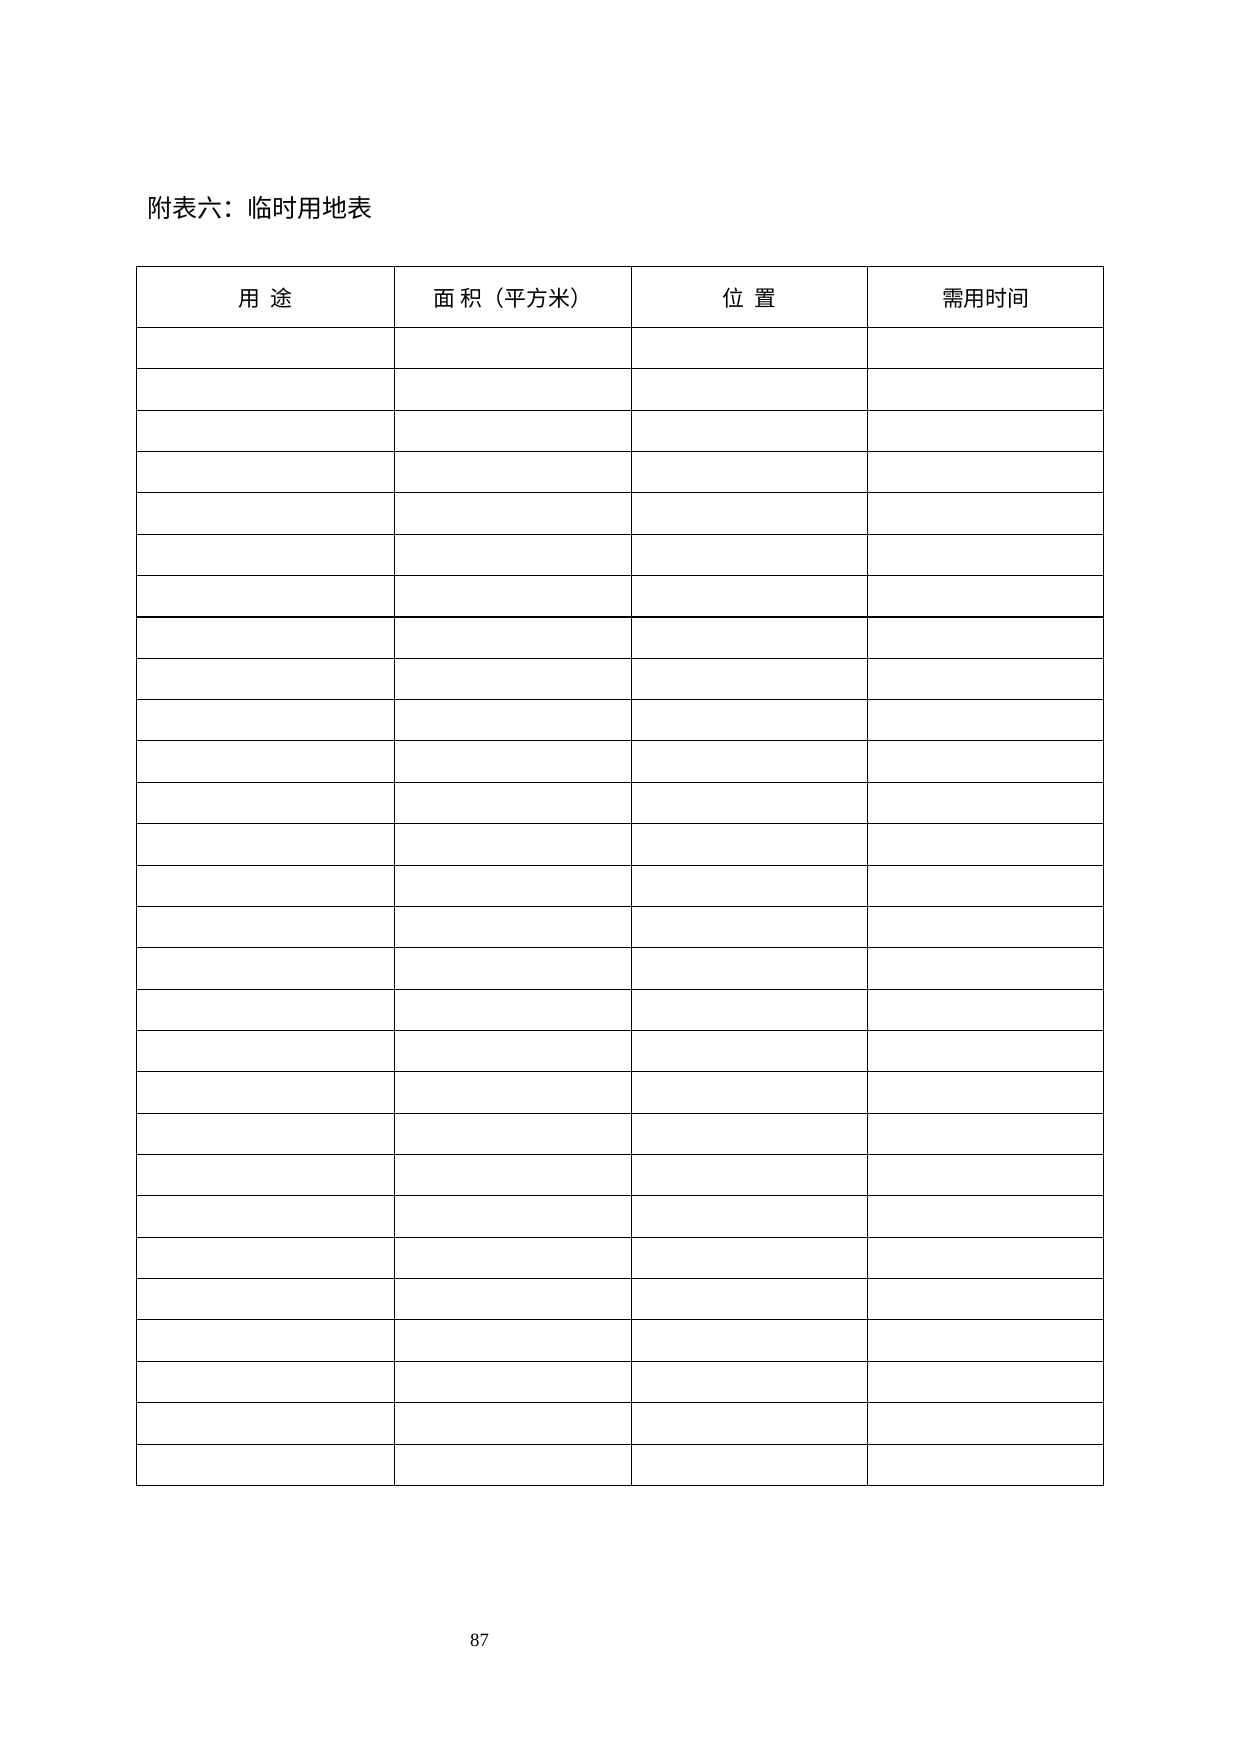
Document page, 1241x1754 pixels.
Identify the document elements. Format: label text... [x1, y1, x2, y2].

table_cell [137, 783, 394, 823]
table_cell [632, 1031, 867, 1071]
table_cell [395, 411, 631, 451]
table_cell [395, 1196, 631, 1237]
table_cell [395, 1320, 631, 1361]
table_cell [632, 1196, 867, 1237]
table_cell [868, 1155, 1103, 1195]
table_cell [868, 1362, 1103, 1402]
table_cell [137, 411, 394, 451]
table_cell [137, 1072, 394, 1113]
table_cell [137, 948, 394, 988]
table_cell [395, 618, 631, 658]
table_cell [868, 907, 1103, 947]
table_cell [137, 535, 394, 575]
table_cell [395, 1155, 631, 1195]
table_cell [868, 1445, 1103, 1485]
table_cell [395, 493, 631, 534]
table_cell [137, 576, 394, 616]
table_cell [632, 907, 867, 947]
table_cell [137, 907, 394, 947]
table_cell [137, 493, 394, 534]
table_cell [868, 1072, 1103, 1113]
table_cell [632, 866, 867, 906]
table_cell [395, 1279, 631, 1319]
table_cell [868, 535, 1103, 575]
table_cell [395, 1445, 631, 1485]
table_cell [868, 783, 1103, 823]
table_cell [632, 1155, 867, 1195]
table_cell [632, 1072, 867, 1113]
table_cell [868, 493, 1103, 534]
table_cell [632, 576, 867, 616]
table_cell [868, 576, 1103, 616]
table_cell [395, 535, 631, 575]
table_cell [137, 1403, 394, 1443]
table_cell [395, 866, 631, 906]
table_cell [395, 824, 631, 864]
table_cell [395, 1403, 631, 1443]
table_cell [395, 700, 631, 740]
table_cell [137, 1031, 394, 1071]
table_cell [868, 1196, 1103, 1237]
table_cell [395, 328, 631, 368]
table_cell [137, 659, 394, 699]
table_cell [137, 1114, 394, 1154]
table_cell [632, 1320, 867, 1361]
table_cell [632, 741, 867, 782]
table_cell [632, 618, 867, 658]
table_cell [632, 659, 867, 699]
table_cell [632, 328, 867, 368]
table_cell [868, 990, 1103, 1030]
table_cell [632, 1238, 867, 1278]
table_cell [137, 618, 394, 658]
table_cell [632, 369, 867, 409]
table_cell [395, 1238, 631, 1278]
table_cell [868, 866, 1103, 906]
table_header 用 途 [137, 267, 394, 327]
table_cell [137, 328, 394, 368]
table_cell [632, 990, 867, 1030]
table_cell [137, 1362, 394, 1402]
table_cell [868, 411, 1103, 451]
table_header 需用时间 [868, 267, 1103, 327]
table_cell [868, 1238, 1103, 1278]
table_cell [632, 1362, 867, 1402]
table_cell [868, 1114, 1103, 1154]
table_cell [137, 1320, 394, 1361]
table_cell [632, 700, 867, 740]
table_cell [632, 493, 867, 534]
table_cell [868, 1403, 1103, 1443]
table_cell [632, 1114, 867, 1154]
table_cell [632, 948, 867, 988]
table_cell [632, 452, 867, 492]
table_cell [395, 369, 631, 409]
text 附表六：临时用地表 [148, 177, 1092, 236]
table_cell [868, 948, 1103, 988]
table_cell [868, 1320, 1103, 1361]
table_cell [868, 328, 1103, 368]
table_cell [868, 1279, 1103, 1319]
table_cell [395, 1114, 631, 1154]
table_cell [137, 866, 394, 906]
table_cell [868, 452, 1103, 492]
table_cell [395, 990, 631, 1030]
table_cell [395, 783, 631, 823]
table_cell [632, 1445, 867, 1485]
table_cell [137, 452, 394, 492]
table_cell [868, 824, 1103, 864]
table_cell [632, 824, 867, 864]
table_cell [395, 907, 631, 947]
table_cell [868, 741, 1103, 782]
table_cell [137, 1279, 394, 1319]
table_cell [137, 700, 394, 740]
table_cell [868, 618, 1103, 658]
table_cell [632, 1403, 867, 1443]
table_header 面 积（平方米） [395, 267, 631, 327]
table_cell [632, 783, 867, 823]
table_cell [137, 824, 394, 864]
table_cell [395, 659, 631, 699]
table_cell [632, 535, 867, 575]
table_cell [632, 1279, 867, 1319]
table_cell [632, 411, 867, 451]
table_cell [137, 1238, 394, 1278]
table_cell [395, 1362, 631, 1402]
table_cell [137, 1196, 394, 1237]
table_cell [395, 741, 631, 782]
table_cell [137, 369, 394, 409]
table_cell [395, 1031, 631, 1071]
table_cell [137, 741, 394, 782]
table_cell [137, 990, 394, 1030]
table_cell [395, 1072, 631, 1113]
table_header 位 置 [632, 267, 867, 327]
table_cell [868, 700, 1103, 740]
table_cell [868, 659, 1103, 699]
table_cell [137, 1445, 394, 1485]
table_cell [137, 1155, 394, 1195]
table_cell [868, 369, 1103, 409]
table_cell [395, 576, 631, 616]
table_cell [395, 948, 631, 988]
table_cell [395, 452, 631, 492]
table_cell [868, 1031, 1103, 1071]
